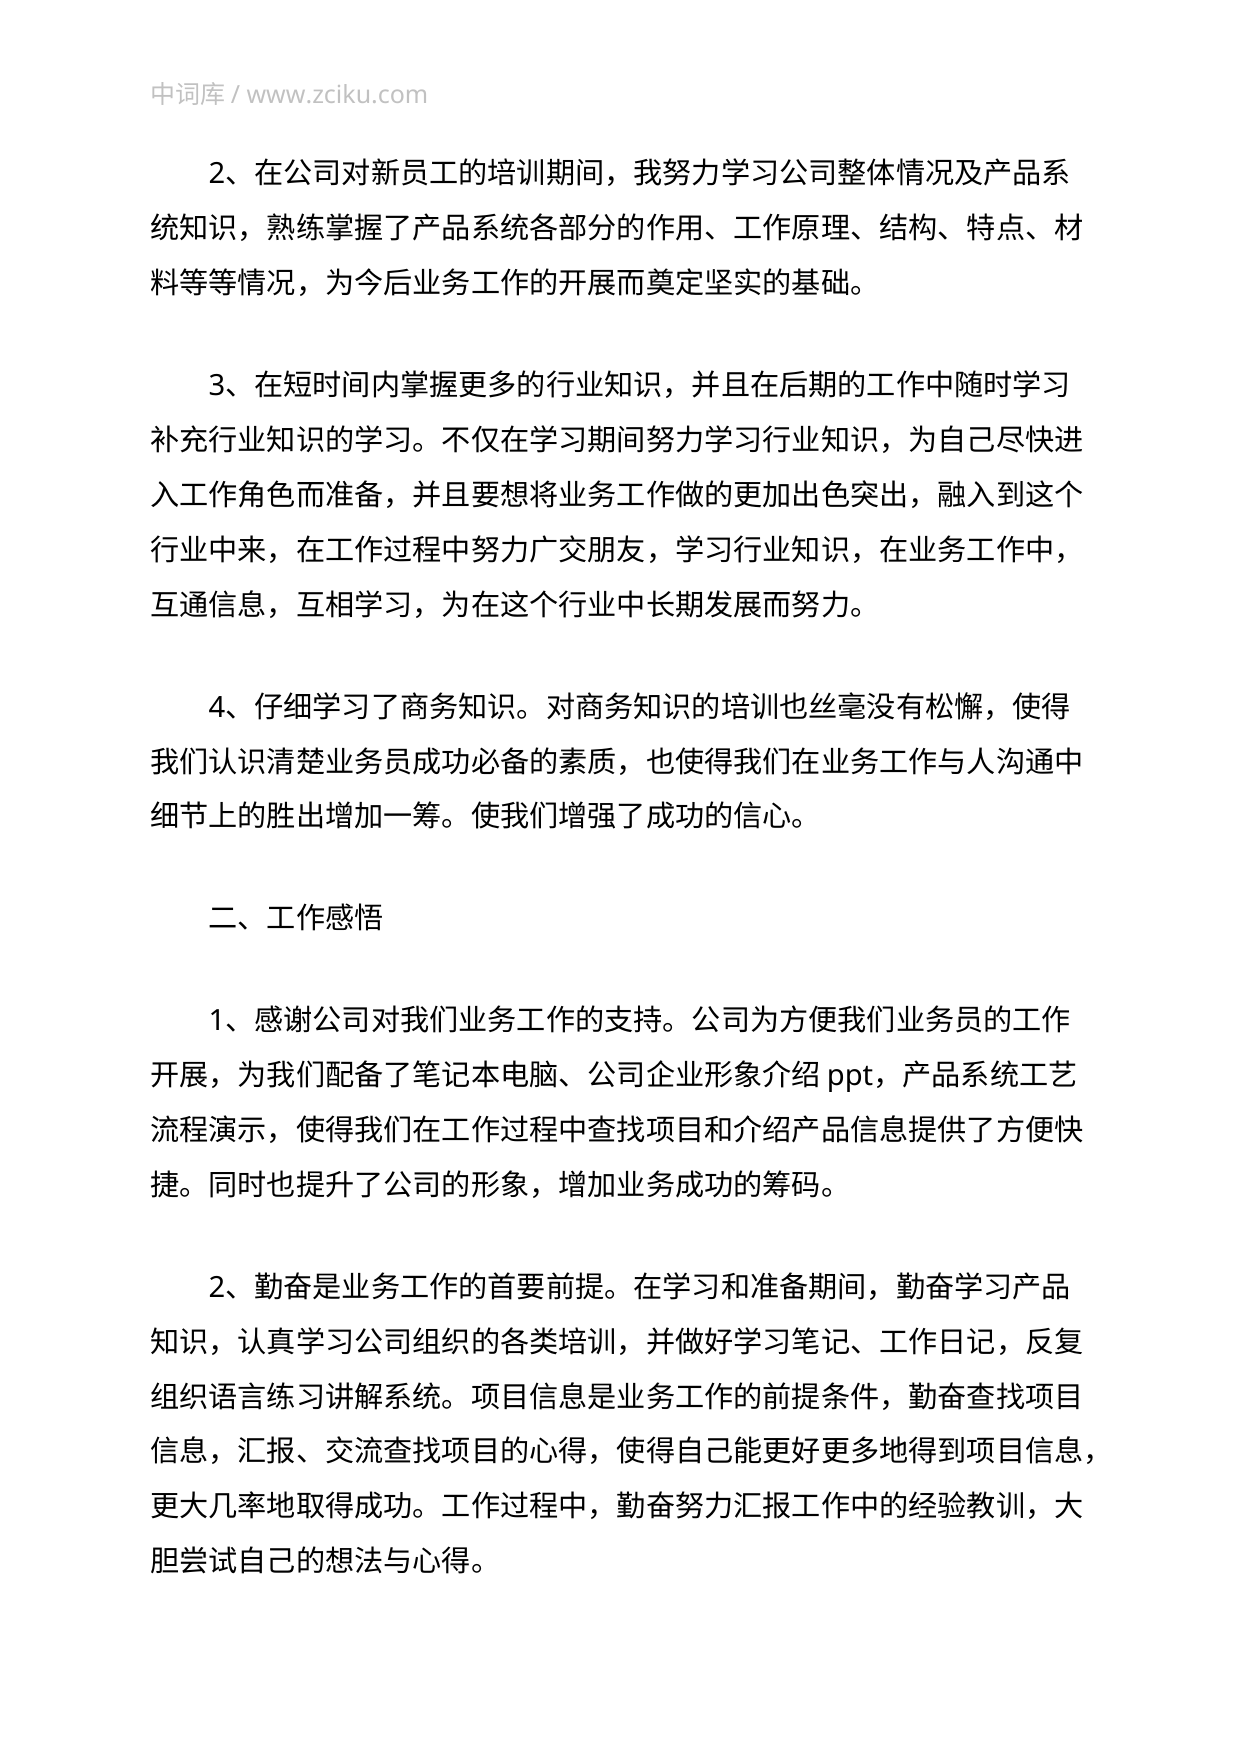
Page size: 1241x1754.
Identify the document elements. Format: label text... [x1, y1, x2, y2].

text 4、仔细学习了商务知识。对商务知识的培训也丝毫没有松懈，使得我们认识清楚业务员成功必备的素质，也使得我们在业务工作与人沟通中细节上的胜出增加一筹。使我们增强了成功的信心。 [150, 683, 1090, 835]
text 二、工作感悟 [150, 895, 1090, 937]
text 2、勤奋是业务工作的首要前提。在学习和准备期间，勤奋学习产品知识，认真学习公司组织的各类培训，并做好学习笔记、工作日记，反复组织语言练习讲解系统。项目信息是业务工作的前提条件，勤奋查找项目信息，汇报、交流查找项目的心得，使得自己能更好更多地得到项目信息，更大几率地取得成功。工作过程中，勤奋努力汇报工作中的经验教训，大胆尝试自己的想法与心得。 [150, 1263, 1090, 1580]
text 2、在公司对新员工的培训期间，我努力学习公司整体情况及产品系统知识，熟练掌握了产品系统各部分的作用、工作原理、结构、特点、材料等等情况，为今后业务工作的开展而奠定坚实的基础。 [150, 150, 1090, 302]
text 3、在短时间内掌握更多的行业知识，并且在后期的工作中随时学习补充行业知识的学习。不仅在学习期间努力学习行业知识，为自己尽快进入工作角色而准备，并且要想将业务工作做的更加出色突出，融入到这个行业中来，在工作过程中努力广交朋友，学习行业知识，在业务工作中，互通信息，互相学习，为在这个行业中长期发展而努力。 [150, 362, 1090, 624]
text 1、感谢公司对我们业务工作的支持。公司为方便我们业务员的工作开展，为我们配备了笔记本电脑、公司企业形象介绍ppt，产品系统工艺流程演示，使得我们在工作过程中查找项目和介绍产品信息提供了方便快捷。同时也提升了公司的形象，增加业务成功的筹码。 [150, 997, 1090, 1204]
